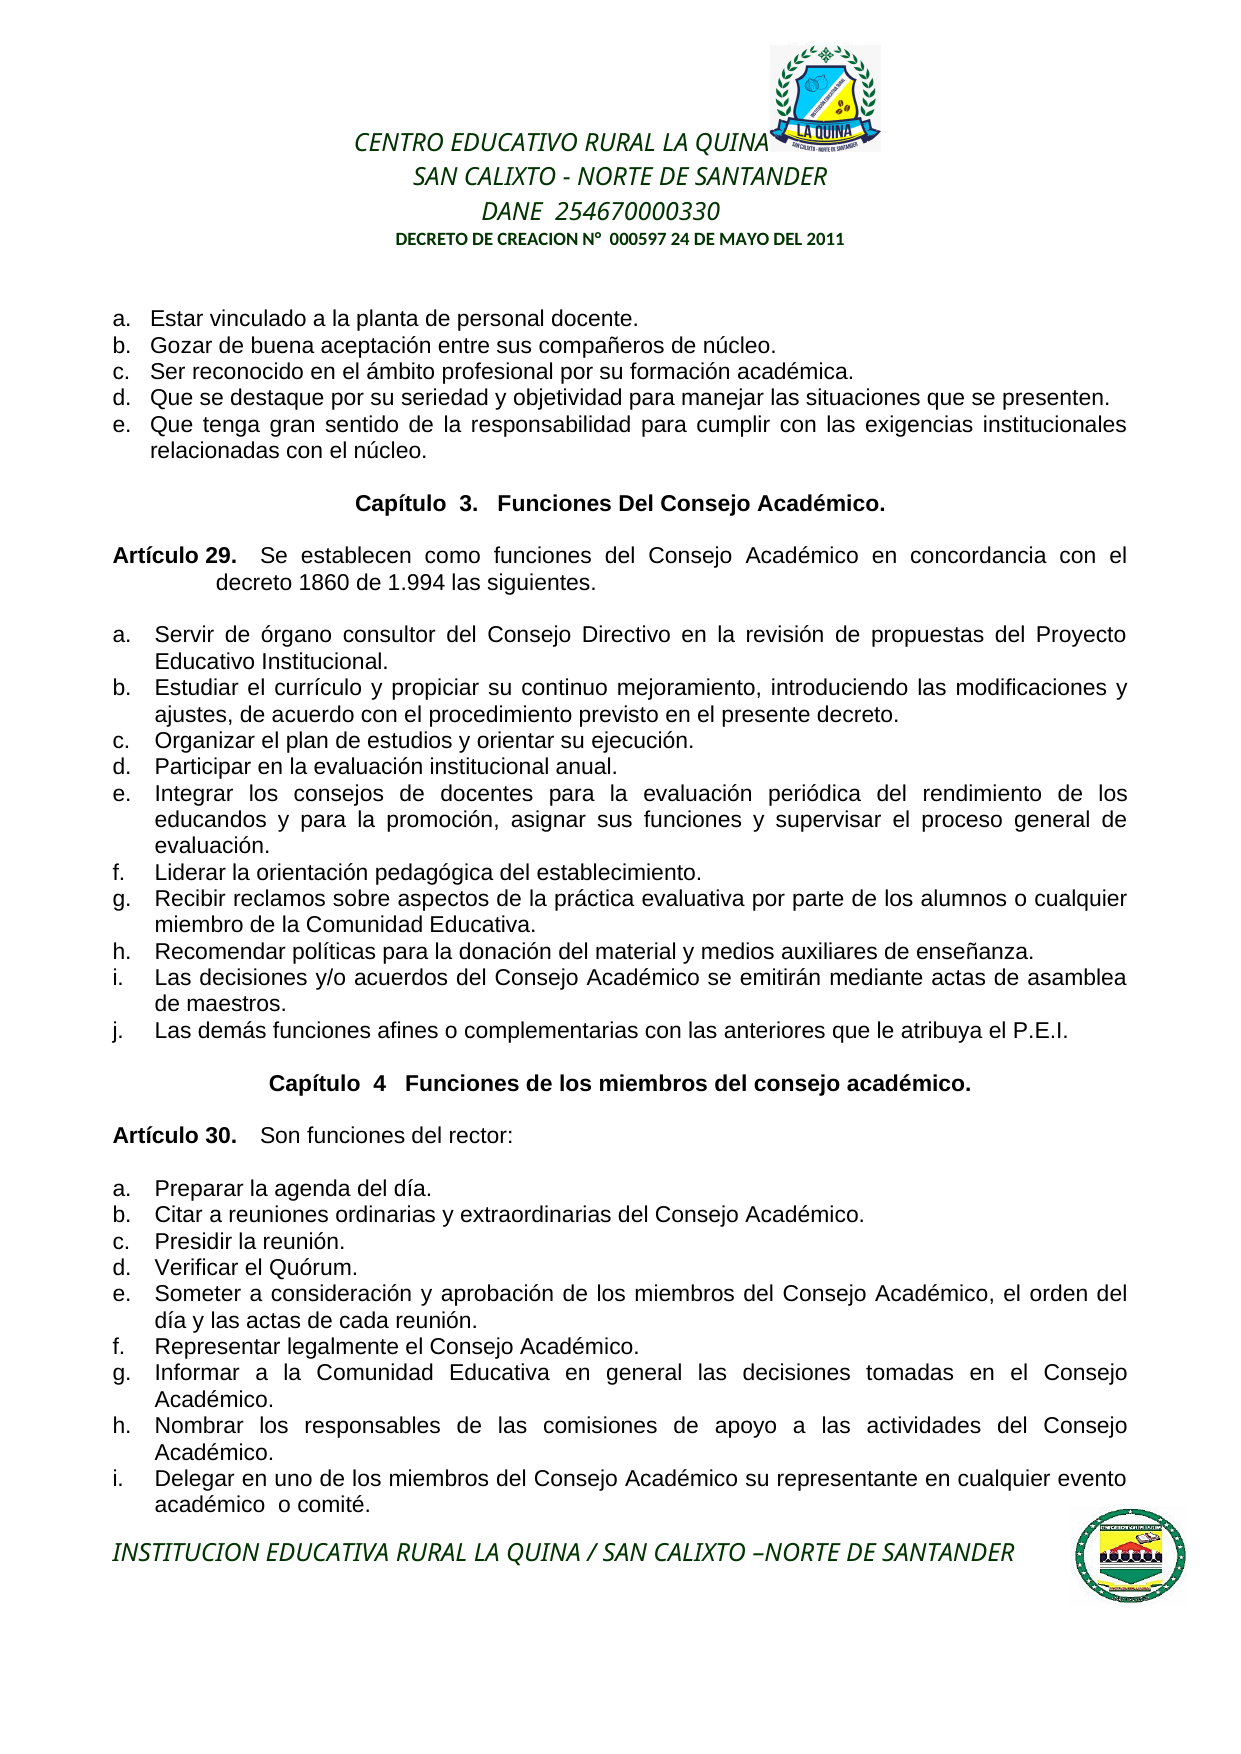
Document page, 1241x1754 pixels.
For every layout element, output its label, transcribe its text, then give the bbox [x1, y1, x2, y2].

list Liderar la orientación pedagógica del establecimiento. [112, 859, 1128, 885]
list Servir de órgano consultor del Consejo Directivo en la revisión de propuestas del Proyecto Educativo Institucional. [112, 621, 1128, 674]
list Gozar de buena aceptación entre sus compañeros de núcleo. [112, 332, 1128, 358]
text Capítulo 3. Funciones Del Consejo Académico. [112, 490, 1128, 516]
list Recomendar políticas para la donación del material y medios auxiliares de enseñanza. [112, 938, 1128, 964]
list Citar a reuniones ordinarias y extraordinarias del Consejo Académico. [112, 1201, 1128, 1228]
list Presidir la reunión. [112, 1228, 1128, 1254]
list Representar legalmente el Consejo Académico. [112, 1333, 1128, 1359]
list Recibir reclamos sobre aspectos de la práctica evaluativa por parte de los alumnos o cualquier miembro de la Comunidad Educativa. [112, 885, 1128, 938]
text Capítulo 4 Funciones de los miembros del consejo académico. [112, 1069, 1128, 1096]
text Artículo 29. Se establecen como funciones del Consejo Académico en concordancia con el decreto 1860 de 1.994 las siguientes. [112, 542, 1128, 595]
text Artículo 30. Son funciones del rector: [112, 1122, 1128, 1148]
list Preparar la agenda del día. [112, 1175, 1128, 1201]
list Integrar los consejos de docentes para la evaluación periódica del rendimiento de los educandos y para la promoción, asignar sus funciones y supervisar el proceso general de evaluación. [112, 779, 1128, 859]
list Participar en la evaluación institucional anual. [112, 753, 1128, 779]
picture [769, 41, 887, 152]
list Que se destaque por su seriedad y objetividad para manejar las situaciones que se presenten. [112, 384, 1128, 411]
list Ser reconocido en el ámbito profesional por su formación académica. [112, 358, 1128, 384]
list Estar vinculado a la planta de personal docente. [112, 305, 1128, 332]
list Nombrar los responsables de las comisiones de apoyo a las actividades del Consejo Académico. [112, 1412, 1128, 1465]
list Organizar el plan de estudios y orientar su ejecución. [112, 727, 1128, 753]
list Que tenga gran sentido de la responsabilidad para cumplir con las exigencias institucionales relacionadas con el núcleo. [112, 411, 1128, 463]
list Las demás funciones afines o complementarias con las anteriores que le atribuya el P.E.I. [112, 1017, 1128, 1043]
list Las decisiones y/o acuerdos del Consejo Académico se emitirán mediante actas de asamblea de maestros. [112, 964, 1128, 1017]
list Someter a consideración y aprobación de los miembros del Consejo Académico, el orden del día y las actas de cada reunión. [112, 1280, 1128, 1333]
list Verificar el Quórum. [112, 1254, 1128, 1280]
list Estudiar el currículo y propiciar su continuo mejoramiento, introduciendo las modificaciones y ajustes, de acuerdo con el procedimiento previsto en el presente decreto. [112, 674, 1128, 727]
list Informar a la Comunidad Educativa en general las decisiones tomadas en el Consejo Académico. [112, 1359, 1128, 1412]
picture [1070, 1507, 1187, 1605]
list Delegar en uno de los miembros del Consejo Académico su representante en cualquier evento académico o comité. [112, 1465, 1128, 1517]
